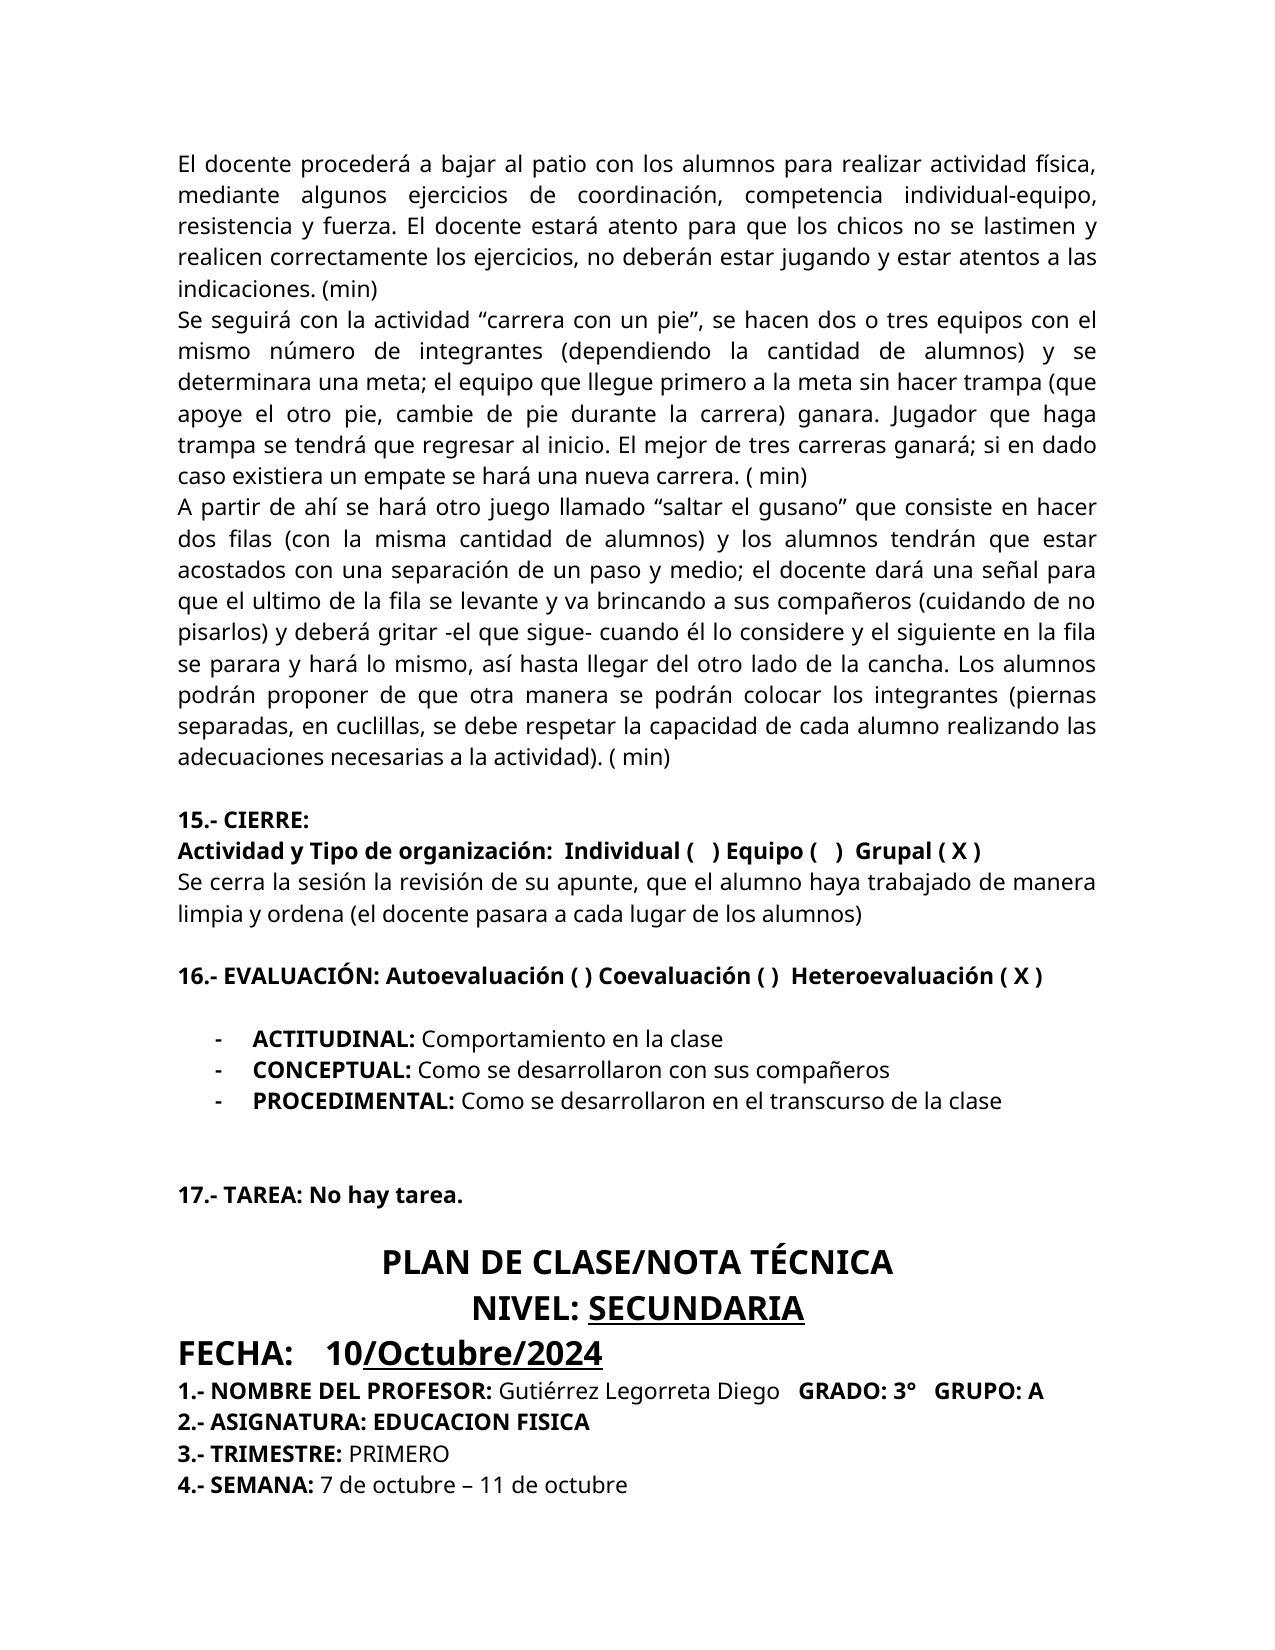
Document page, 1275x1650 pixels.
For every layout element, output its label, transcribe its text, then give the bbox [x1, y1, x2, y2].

text Se cerra la sesión la revisión de su apunte, que el alumno haya trabajado de manera limpia y ordena (el docente pasara a cada lugar de los alumnos) [177, 866, 1098, 929]
list ACTITUDINAL: Comportamiento en la clase [215, 1023, 1098, 1054]
text 2.- ASIGNATURA: EDUCACION FISICA [177, 1406, 1098, 1438]
text A partir de ahí se hará otro juego llamado “saltar el gusano” que consiste en hacer dos filas (con la misma cantidad de alumnos) y los alumnos tendrán que estar acostados con una separación de un paso y medio; el docente dará una señal para que el ultimo de la fila se levante y va brincando a sus compañeros (cuidando de no pisarlos) y deberá gritar -el que sigue- cuando él lo considere y el siguiente en la fila se parara y hará lo mismo, así hasta llegar del otro lado de la cancha. Los alumnos podrán proponer de que otra manera se podrán colocar los integrantes (piernas separadas, en cuclillas, se debe respetar la capacidad de cada alumno realizando las adecuaciones necesarias a la actividad). ( min) [177, 491, 1098, 773]
text 17.- TAREA: No hay tarea. [177, 1179, 1098, 1210]
text 1.- NOMBRE DEL PROFESOR: Gutiérrez Legorreta Diego GRADO: 3° GRUPO: A [177, 1375, 1098, 1406]
text NIVEL: SECUNDARIA [177, 1284, 1098, 1330]
text FECHA: 10/Octubre/2024 [177, 1330, 1098, 1375]
text 4.- SEMANA: 7 de octubre – 11 de octubre [177, 1469, 1098, 1500]
text 16.- EVALUACIÓN: Autoevaluación ( ) Coevaluación ( ) Heteroevaluación ( X ) [177, 960, 1098, 991]
text 3.- TRIMESTRE: PRIMERO [177, 1438, 1098, 1469]
text PLAN DE CLASE/NOTA TÉCNICA [177, 1239, 1098, 1284]
text El docente procederá a bajar al patio con los alumnos para realizar actividad física, mediante algunos ejercicios de coordinación, competencia individual-equipo, resistencia y fuerza. El docente estará atento para que los chicos no se lastimen y realicen correctamente los ejercicios, no deberán estar jugando y estar atentos a las indicaciones. (min) [177, 148, 1098, 304]
list CONCEPTUAL: Como se desarrollaron con sus compañeros [215, 1054, 1098, 1085]
text Se seguirá con la actividad “carrera con un pie”, se hacen dos o tres equipos con el mismo número de integrantes (dependiendo la cantidad de alumnos) y se determinara una meta; el equipo que llegue primero a la meta sin hacer trampa (que apoye el otro pie, cambie de pie durante la carrera) ganara. Jugador que haga trampa se tendrá que regresar al inicio. El mejor de tres carreras ganará; si en dado caso existiera un empate se hará una nueva carrera. ( min) [177, 304, 1098, 491]
text 15.- CIERRE: [177, 804, 1098, 835]
list PROCEDIMENTAL: Como se desarrollaron en el transcurso de la clase [215, 1085, 1098, 1116]
text Actividad y Tipo de organización: Individual ( ) Equipo ( ) Grupal ( X ) [177, 835, 1098, 866]
